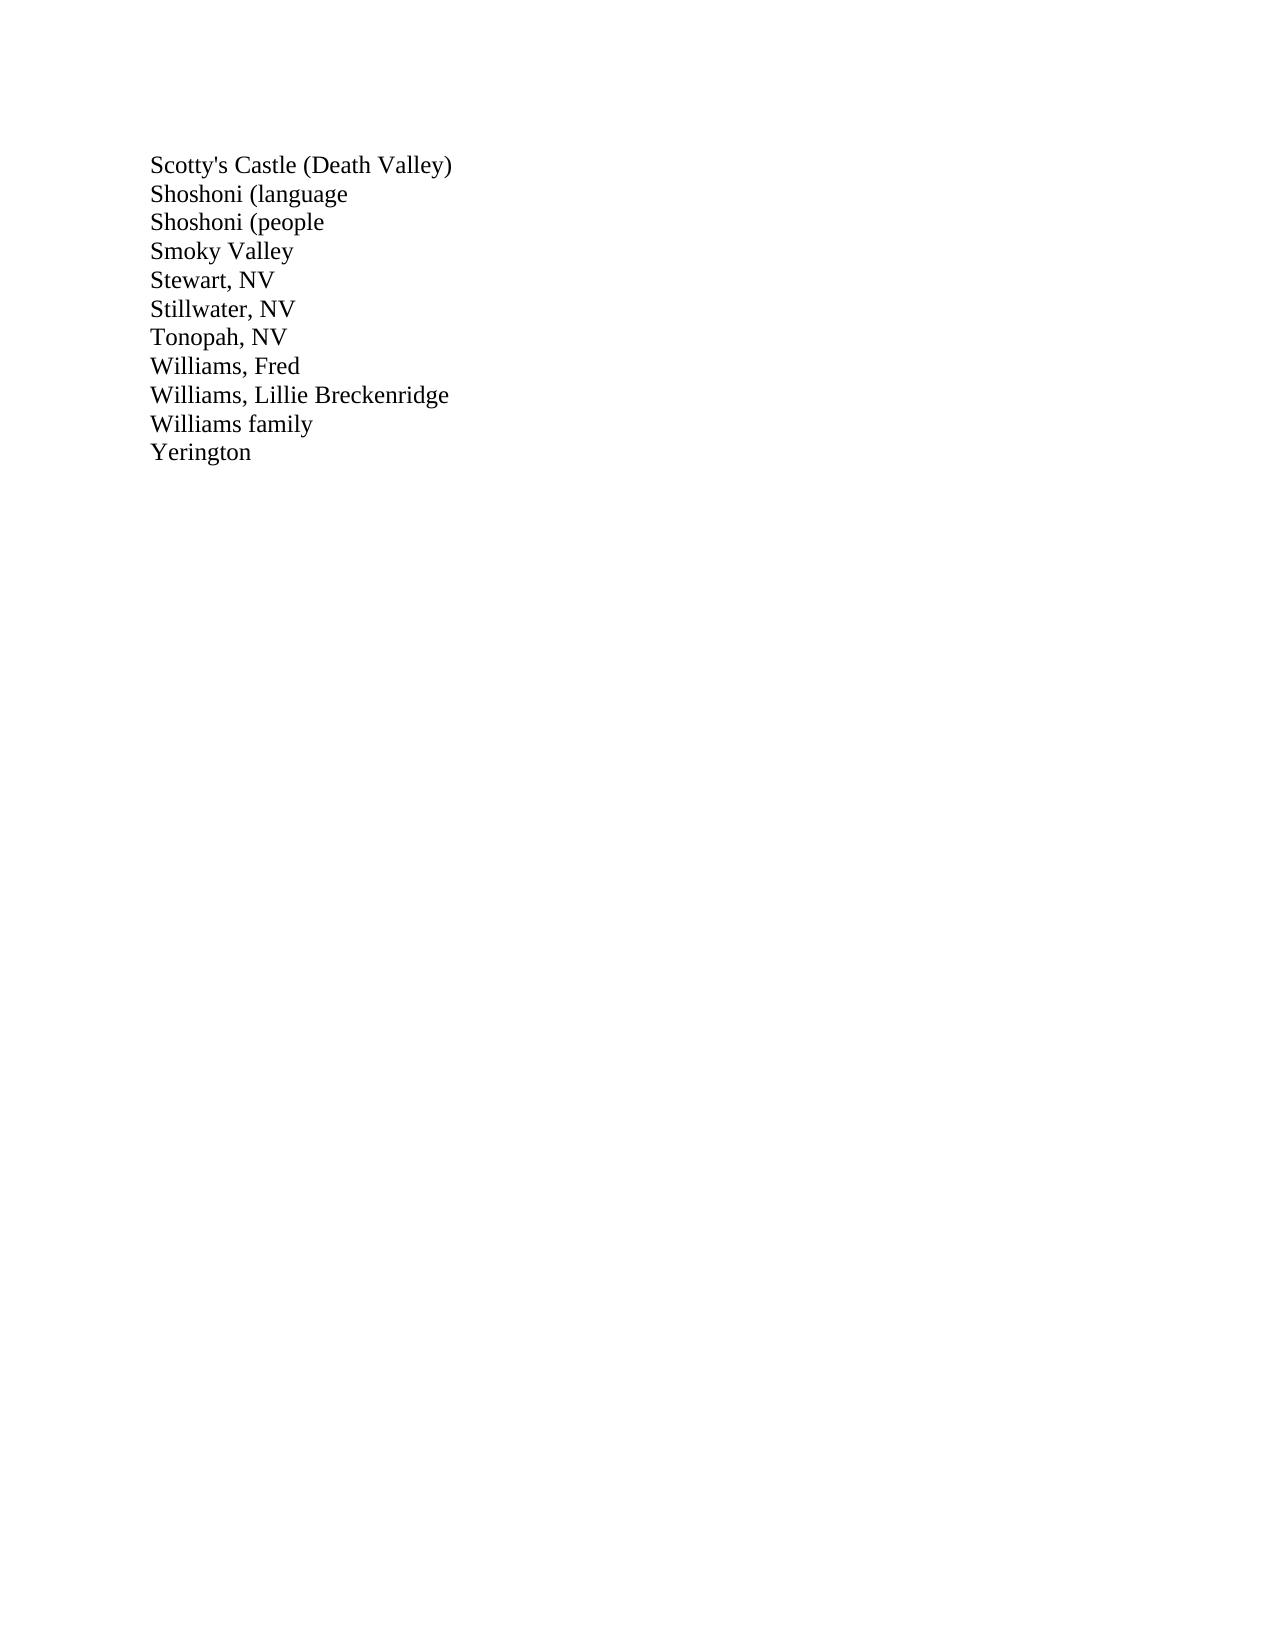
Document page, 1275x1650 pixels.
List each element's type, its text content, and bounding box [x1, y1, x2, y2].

text Stillwater, NV [150, 294, 1125, 322]
text Williams, Lillie Breckenridge [150, 380, 1125, 409]
text Yerington [150, 437, 1125, 466]
text Tonopah, NV [150, 322, 1125, 351]
text Shoshoni (people [150, 207, 1125, 236]
text Williams, Fred [150, 351, 1125, 380]
text Smoky Valley [150, 236, 1125, 265]
text Williams family [150, 409, 1125, 437]
text Shoshoni (language [150, 179, 1125, 207]
text Stewart, NV [150, 265, 1125, 294]
text Scotty's Castle (Death Valley) [150, 150, 1125, 179]
